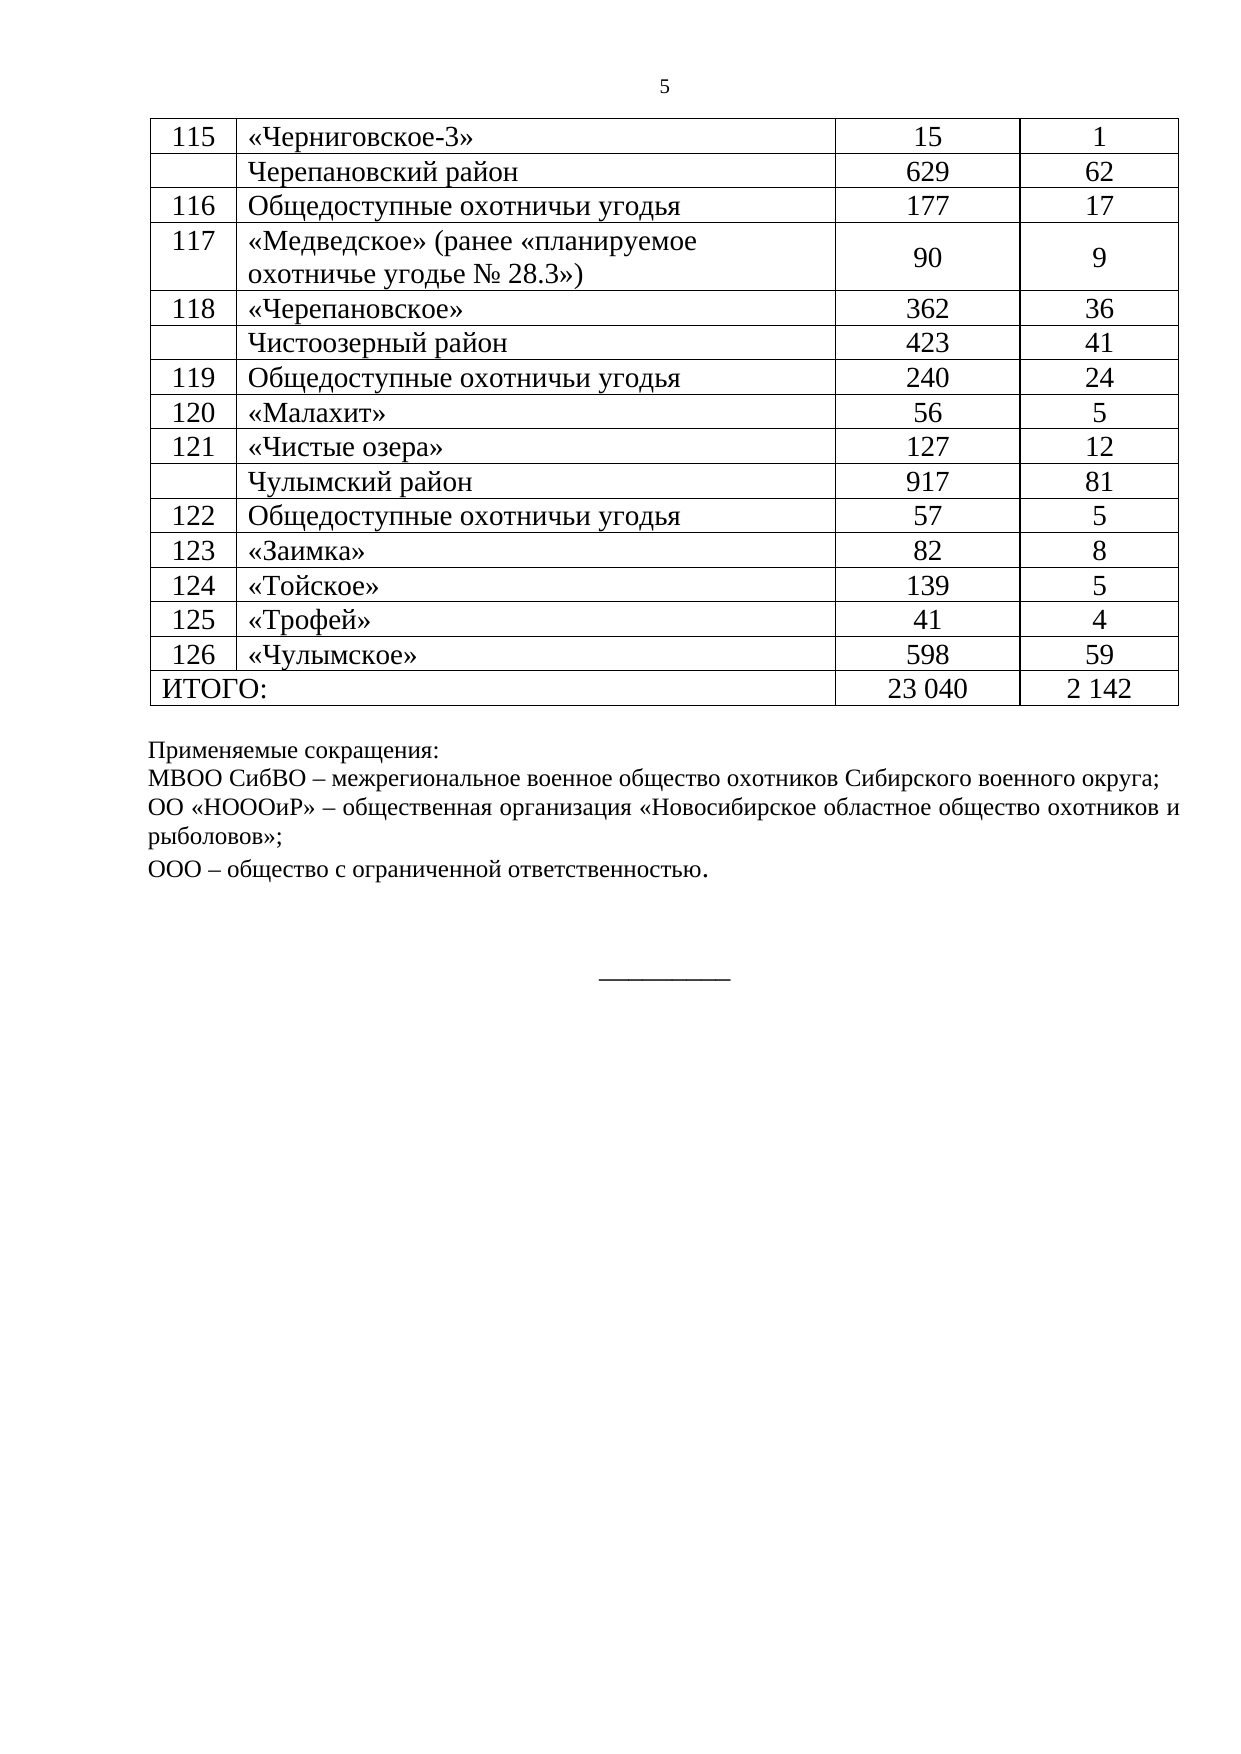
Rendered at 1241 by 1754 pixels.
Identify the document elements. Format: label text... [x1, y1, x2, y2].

table_cell 124 [151, 568, 236, 601]
table_cell 598 [836, 637, 1019, 670]
table_cell 9 [1021, 223, 1178, 290]
table_cell [151, 464, 236, 497]
table_cell [151, 154, 236, 187]
table_cell 139 [836, 568, 1019, 601]
table_cell «Заимка» [237, 533, 835, 567]
table_cell «Тойское» [237, 568, 835, 601]
table_cell Чистоозерный район [237, 326, 835, 359]
table_cell 24 [1021, 360, 1178, 394]
text Применяемые сокращения: [148, 735, 1181, 763]
table_cell 423 [836, 326, 1019, 359]
table_cell 629 [836, 154, 1019, 187]
table_cell 127 [836, 429, 1019, 463]
table_cell 121 [151, 429, 236, 463]
table_cell 1 [1021, 119, 1178, 153]
table_cell 117 [151, 223, 236, 290]
table_cell 62 [1021, 154, 1178, 187]
table_cell «Трофей» [237, 602, 835, 636]
table_cell Общедоступные охотничьи угодья [237, 188, 835, 222]
table_cell 362 [836, 291, 1019, 324]
text МВОО СибВО – межрегиональное военное общество охотников Сибирского военного округа; [148, 763, 1181, 792]
table_cell 8 [1021, 533, 1178, 567]
table_cell 115 [151, 119, 236, 153]
table_cell 82 [836, 533, 1019, 567]
table_cell 120 [151, 395, 236, 428]
table_cell 41 [1021, 326, 1178, 359]
table_cell Черепановский район [237, 154, 835, 187]
table_cell 177 [836, 188, 1019, 222]
table_cell 36 [1021, 291, 1178, 324]
table_cell «Медведское» (ранее «планируемое охотничье угодье № 28.3») [237, 223, 835, 290]
table_cell «Малахит» [237, 395, 835, 428]
table_cell Чулымский район [237, 464, 835, 497]
table_cell 17 [1021, 188, 1178, 222]
table_cell 59 [1021, 637, 1178, 670]
table_cell ИТОГО: [151, 671, 835, 705]
table_cell 5 [1021, 395, 1178, 428]
table_cell 119 [151, 360, 236, 394]
table_cell 123 [151, 533, 236, 567]
table_cell 118 [151, 291, 236, 324]
text ОО «НОООиР» – общественная организация «Новосибирское областное общество охотников и рыболовов»; [148, 792, 1181, 850]
table_cell 12 [1021, 429, 1178, 463]
table_cell Общедоступные охотничьи угодья [237, 360, 835, 394]
table_cell 2 142 [1021, 671, 1178, 705]
table_cell 126 [151, 637, 236, 670]
table_cell [151, 326, 236, 359]
table_cell «Черниговское-3» [237, 119, 835, 153]
table_cell 81 [1021, 464, 1178, 497]
table_cell «Чистые озера» [237, 429, 835, 463]
table_cell 116 [151, 188, 236, 222]
table_cell «Чулымское» [237, 637, 835, 670]
table_cell 5 [1021, 499, 1178, 532]
table_cell 917 [836, 464, 1019, 497]
table_cell 41 [836, 602, 1019, 636]
table_cell 5 [1021, 568, 1178, 601]
table_cell 23 040 [836, 671, 1019, 705]
table_cell 57 [836, 499, 1019, 532]
table_cell «Черепановское» [237, 291, 835, 324]
table_cell 90 [836, 223, 1019, 290]
table_cell 15 [836, 119, 1019, 153]
text ООО – общество с ограниченной ответственностью. [148, 850, 1181, 883]
table_cell 4 [1021, 602, 1178, 636]
table_cell 240 [836, 360, 1019, 394]
table_cell 122 [151, 499, 236, 532]
table_cell Общедоступные охотничьи угодья [237, 499, 835, 532]
text _________ [148, 950, 1181, 984]
table_cell 56 [836, 395, 1019, 428]
table_cell 125 [151, 602, 236, 636]
